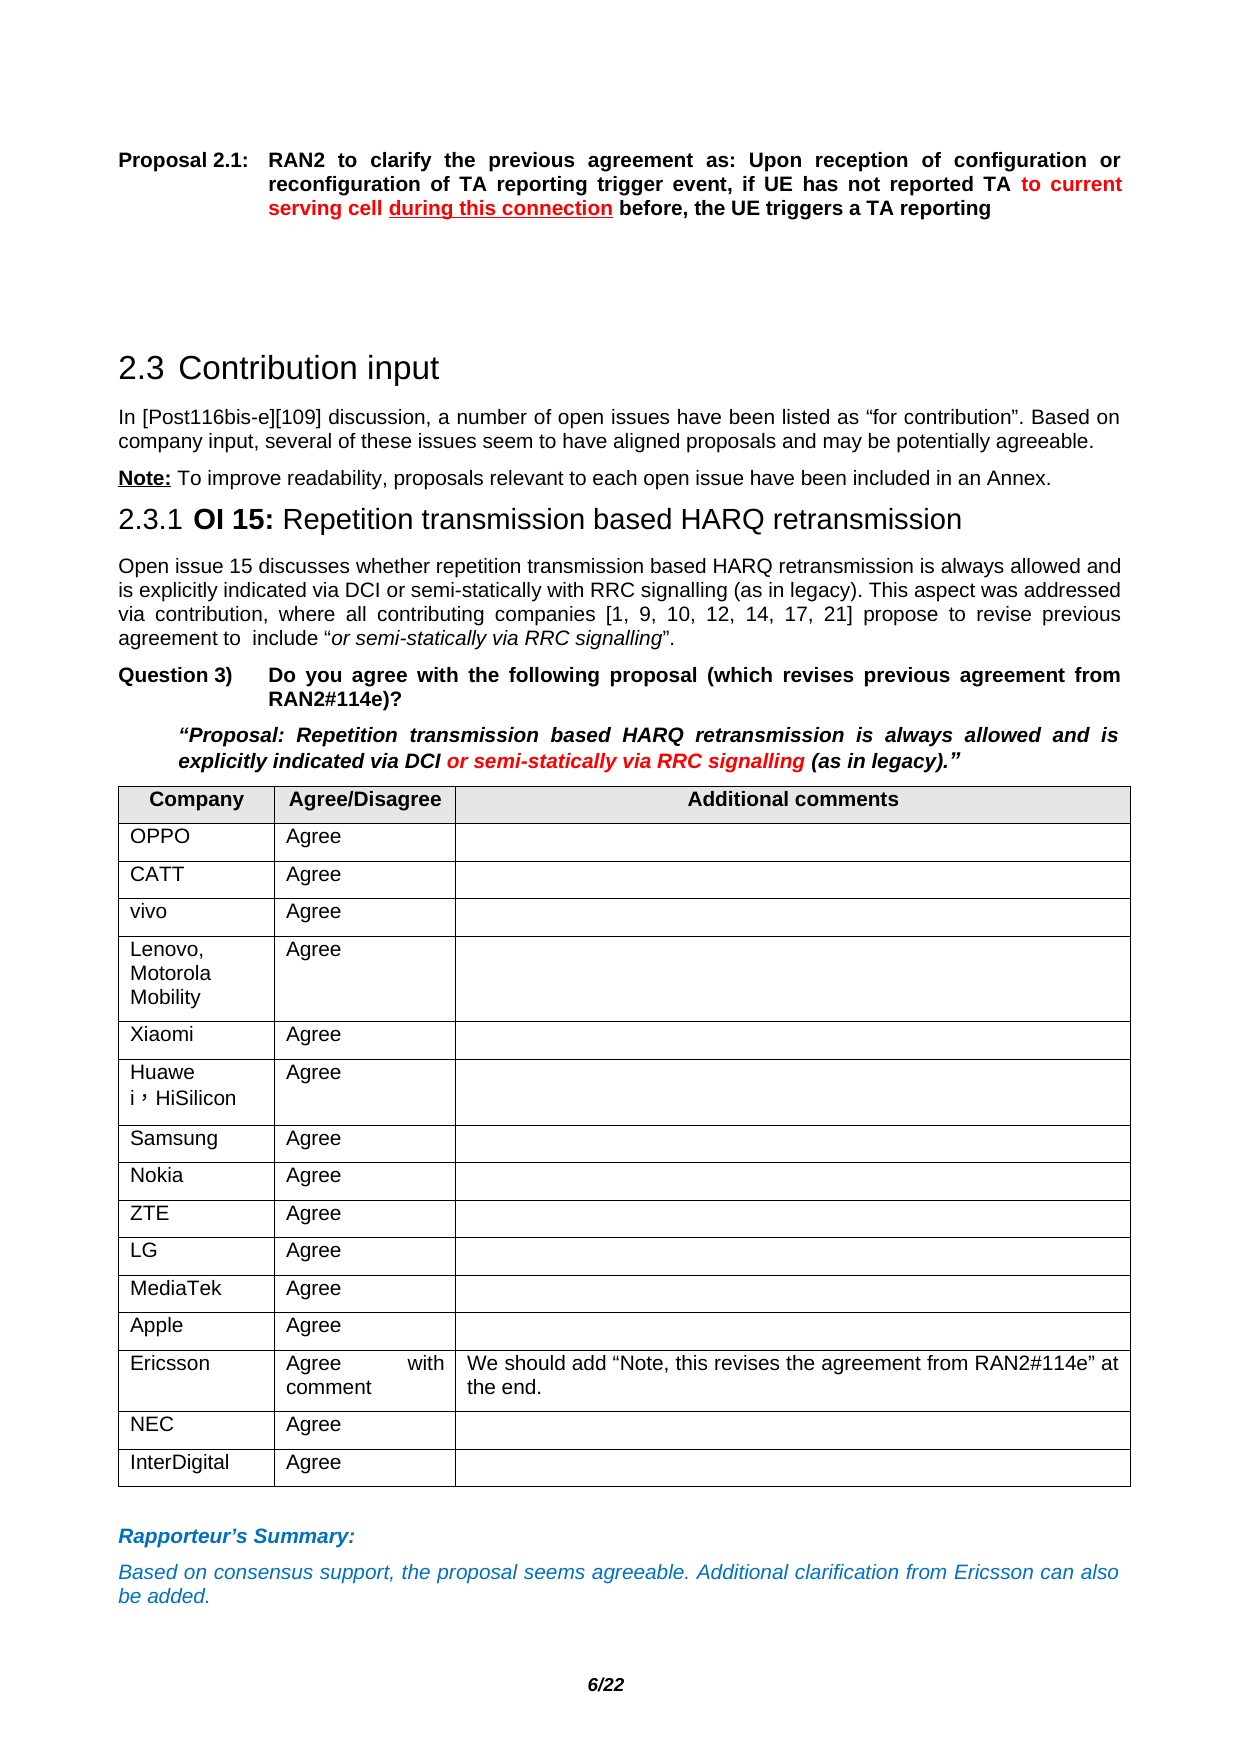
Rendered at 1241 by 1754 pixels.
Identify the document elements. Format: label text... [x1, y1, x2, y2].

table_cell LG [119, 1238, 274, 1274]
table_cell Agree [275, 1201, 455, 1237]
table_cell Agree [275, 1276, 455, 1312]
table_cell [456, 1450, 1130, 1486]
table_cell [456, 1022, 1130, 1058]
table_cell Agree [275, 937, 455, 1021]
table_cell Agree [275, 1126, 455, 1162]
table_cell Huawei，HiSilicon [119, 1060, 274, 1124]
table_cell Agree [275, 1238, 455, 1274]
text “Proposal: Repetition transmission based HARQ retransmission is always allowed and is explicitly indicated via DCI or semi-statically via RRC signalling (as in legacy).” [178, 723, 1122, 773]
text Note: To improve readability, proposals relevant to each open issue have been included in an Annex. [118, 465, 1122, 489]
table_cell Xiaomi [119, 1022, 274, 1058]
table_cell vivo [119, 899, 274, 936]
table_cell Agree [275, 824, 455, 861]
table_cell Samsung [119, 1126, 274, 1162]
table_header Agree/Disagree [275, 787, 455, 823]
subtitle Contribution input [118, 348, 1122, 386]
table_header Additional comments [456, 787, 1130, 823]
table_cell [456, 1126, 1130, 1162]
table_cell [456, 1060, 1130, 1124]
text Question 3) Do you agree with the following proposal (which revises previous agreement from RAN2#114e)? [118, 662, 1122, 710]
text In [Post116bis-e][109] discussion, a number of open issues have been listed as “for contribution”. Based on company input, several of these issues seem to have aligned proposals and may be potentially agreeable. [118, 405, 1122, 453]
table_cell [456, 937, 1130, 1021]
text Based on consensus support, the proposal seems agreeable. Additional clarification from Ericsson can also be added. [118, 1560, 1122, 1608]
table_cell [456, 1276, 1130, 1312]
table_cell Agree [275, 1060, 455, 1124]
table_cell We should add “Note, this revises the agreement from RAN2#114e” at the end. [456, 1351, 1130, 1411]
subtitle OI 15: Repetition transmission based HARQ retransmission [118, 502, 1122, 535]
table_cell Agree [275, 899, 455, 936]
table_cell ZTE [119, 1201, 274, 1237]
table_cell [456, 1163, 1130, 1199]
table_cell Ericsson [119, 1351, 274, 1411]
text Open issue 15 discusses whether repetition transmission based HARQ retransmission is always allowed and is explicitly indicated via DCI or semi-statically with RRC signalling (as in legacy). This aspect was addressed via contribution, where all contributing companies [1, 9, 10, 12, 14, 17, 21] propose to revise previous agreement to include “or semi-statically via RRC signalling”. [118, 554, 1122, 650]
table_cell Nokia [119, 1163, 274, 1199]
table_cell [456, 824, 1130, 861]
table_cell [456, 1313, 1130, 1349]
table_cell OPPO [119, 824, 274, 861]
table_header Company [119, 787, 274, 823]
table_cell Agree [275, 1163, 455, 1199]
text Rapporteur’s Summary: [118, 1523, 1122, 1547]
text Proposal 2.1: RAN2 to clarify the previous agreement as: Upon reception of configuration or reconfiguration of TA reporting trigger event, if UE has not reported TA to current serving cell during this connection before, the UE triggers a TA reporting [118, 148, 1122, 219]
table_cell Apple [119, 1313, 274, 1349]
table_cell Agree [275, 1450, 455, 1486]
table_cell CATT [119, 862, 274, 898]
table_cell [456, 1201, 1130, 1237]
table_cell Agree [275, 1313, 455, 1349]
table_cell [456, 899, 1130, 936]
table_cell [456, 1412, 1130, 1448]
table_cell MediaTek [119, 1276, 274, 1312]
table_cell Lenovo, Motorola Mobility [119, 937, 274, 1021]
table_cell InterDigital [119, 1450, 274, 1486]
table_cell Agree with comment [275, 1351, 455, 1411]
table_cell [456, 1238, 1130, 1274]
table_cell Agree [275, 1022, 455, 1058]
table_cell [456, 862, 1130, 898]
table_cell Agree [275, 1412, 455, 1448]
table_cell NEC [119, 1412, 274, 1448]
table_cell Agree [275, 862, 455, 898]
